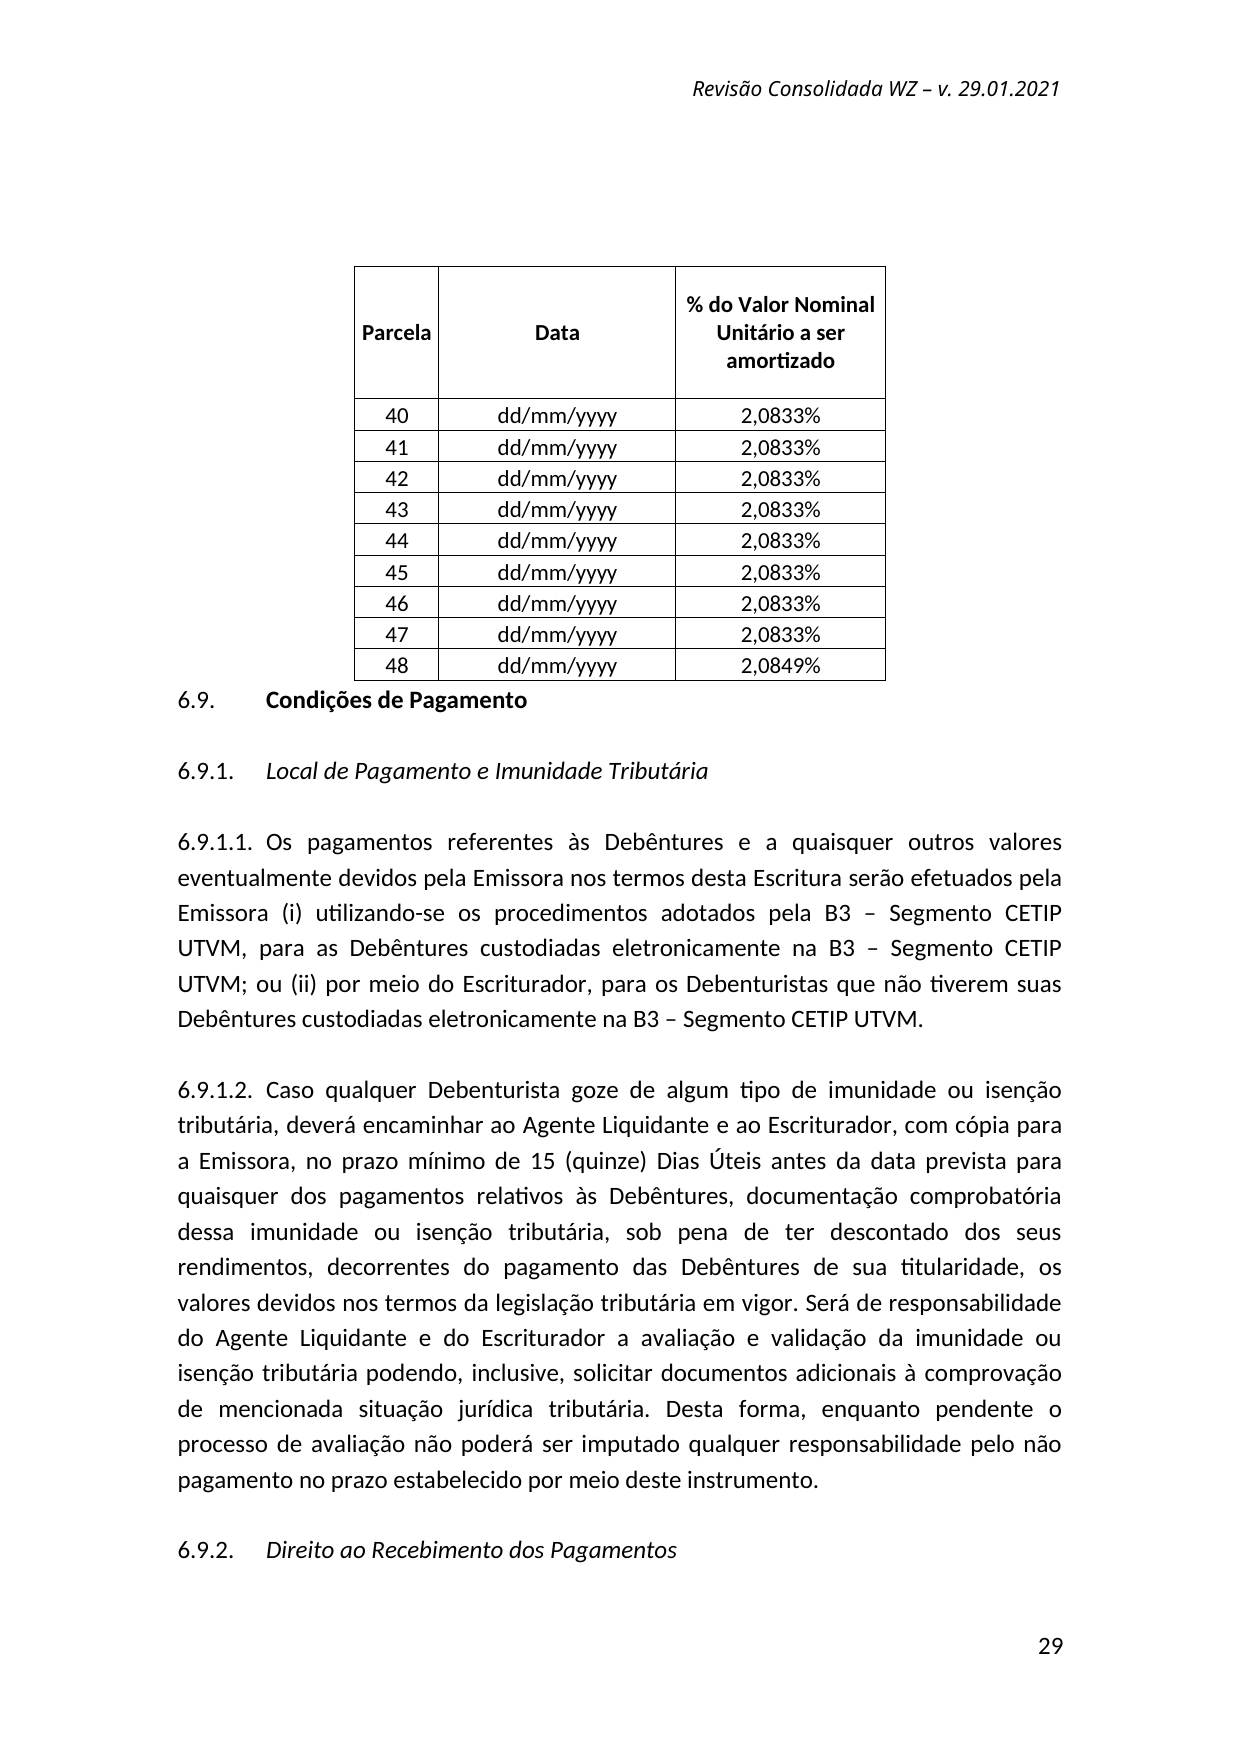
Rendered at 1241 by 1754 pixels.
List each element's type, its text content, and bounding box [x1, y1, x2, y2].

table_cell 2,0849% [676, 649, 885, 679]
table_cell 2,0833% [676, 618, 885, 648]
table_cell 2,0833% [676, 399, 885, 429]
table_cell 44 [355, 524, 438, 554]
table_cell dd/mm/yyyy [439, 431, 675, 461]
table_cell 2,0833% [676, 493, 885, 523]
table_cell 45 [355, 556, 438, 586]
list Caso qualquer Debenturista goze de algum tipo de imunidade ou isenção tributária, deverá encaminhar ao Agente Liquidante e ao Escriturador, com cópia para a Emissora, no prazo mínimo de 15 (quinze) Dias Úteis antes da data prevista para quaisquer dos pagamentos relativos às Debêntures, documentação comprobatória dessa imunidade ou isenção tributária, sob pena de ter descontado dos seus rendimentos, decorrentes do pagamento das Debêntures de sua titularidade, os valores devidos nos termos da legislação tributária em vigor. Será de responsabilidade do Agente Liquidante e do Escriturador a avaliação e validação da imunidade ou isenção tributária podendo, inclusive, solicitar documentos adicionais à comprovação de mencionada situação jurídica tributária. Desta forma, enquanto pendente o processo de avaliação não poderá ser imputado qualquer responsabilidade pelo não pagamento no prazo estabelecido por meio deste instrumento. [177, 1070, 1063, 1495]
table_header Parcela [355, 267, 438, 398]
table_cell 2,0833% [676, 524, 885, 554]
table_cell 2,0833% [676, 431, 885, 461]
table_header % do Valor Nominal Unitário a ser amortizado [676, 267, 885, 398]
list Condições de Pagamento [177, 681, 1063, 716]
table_header Data [439, 267, 675, 398]
table_cell dd/mm/yyyy [439, 399, 675, 429]
table_cell 2,0833% [676, 556, 885, 586]
table_cell 48 [355, 649, 438, 679]
table_cell 42 [355, 462, 438, 492]
table_cell dd/mm/yyyy [439, 524, 675, 554]
table_cell 46 [355, 587, 438, 617]
list Direito ao Recebimento dos Pagamentos [177, 1531, 1063, 1566]
table_cell 43 [355, 493, 438, 523]
table_cell dd/mm/yyyy [439, 649, 675, 679]
table_cell 47 [355, 618, 438, 648]
table_cell dd/mm/yyyy [439, 462, 675, 492]
table_cell 40 [355, 399, 438, 429]
list Os pagamentos referentes às Debêntures e a quaisquer outros valores eventualmente devidos pela Emissora nos termos desta Escritura serão efetuados pela Emissora (i) utilizando-se os procedimentos adotados pela B3 – Segmento CETIP UTVM, para as Debêntures custodiadas eletronicamente na B3 – Segmento CETIP UTVM; ou (ii) por meio do Escriturador, para os Debenturistas que não tiverem suas Debêntures custodiadas eletronicamente na B3 – Segmento CETIP UTVM. [177, 822, 1063, 1035]
table_cell dd/mm/yyyy [439, 587, 675, 617]
table_cell dd/mm/yyyy [439, 493, 675, 523]
table_cell 2,0833% [676, 587, 885, 617]
table_cell dd/mm/yyyy [439, 618, 675, 648]
table_cell 2,0833% [676, 462, 885, 492]
table_cell dd/mm/yyyy [439, 556, 675, 586]
list Local de Pagamento e Imunidade Tributária [177, 751, 1063, 787]
table_cell 41 [355, 431, 438, 461]
